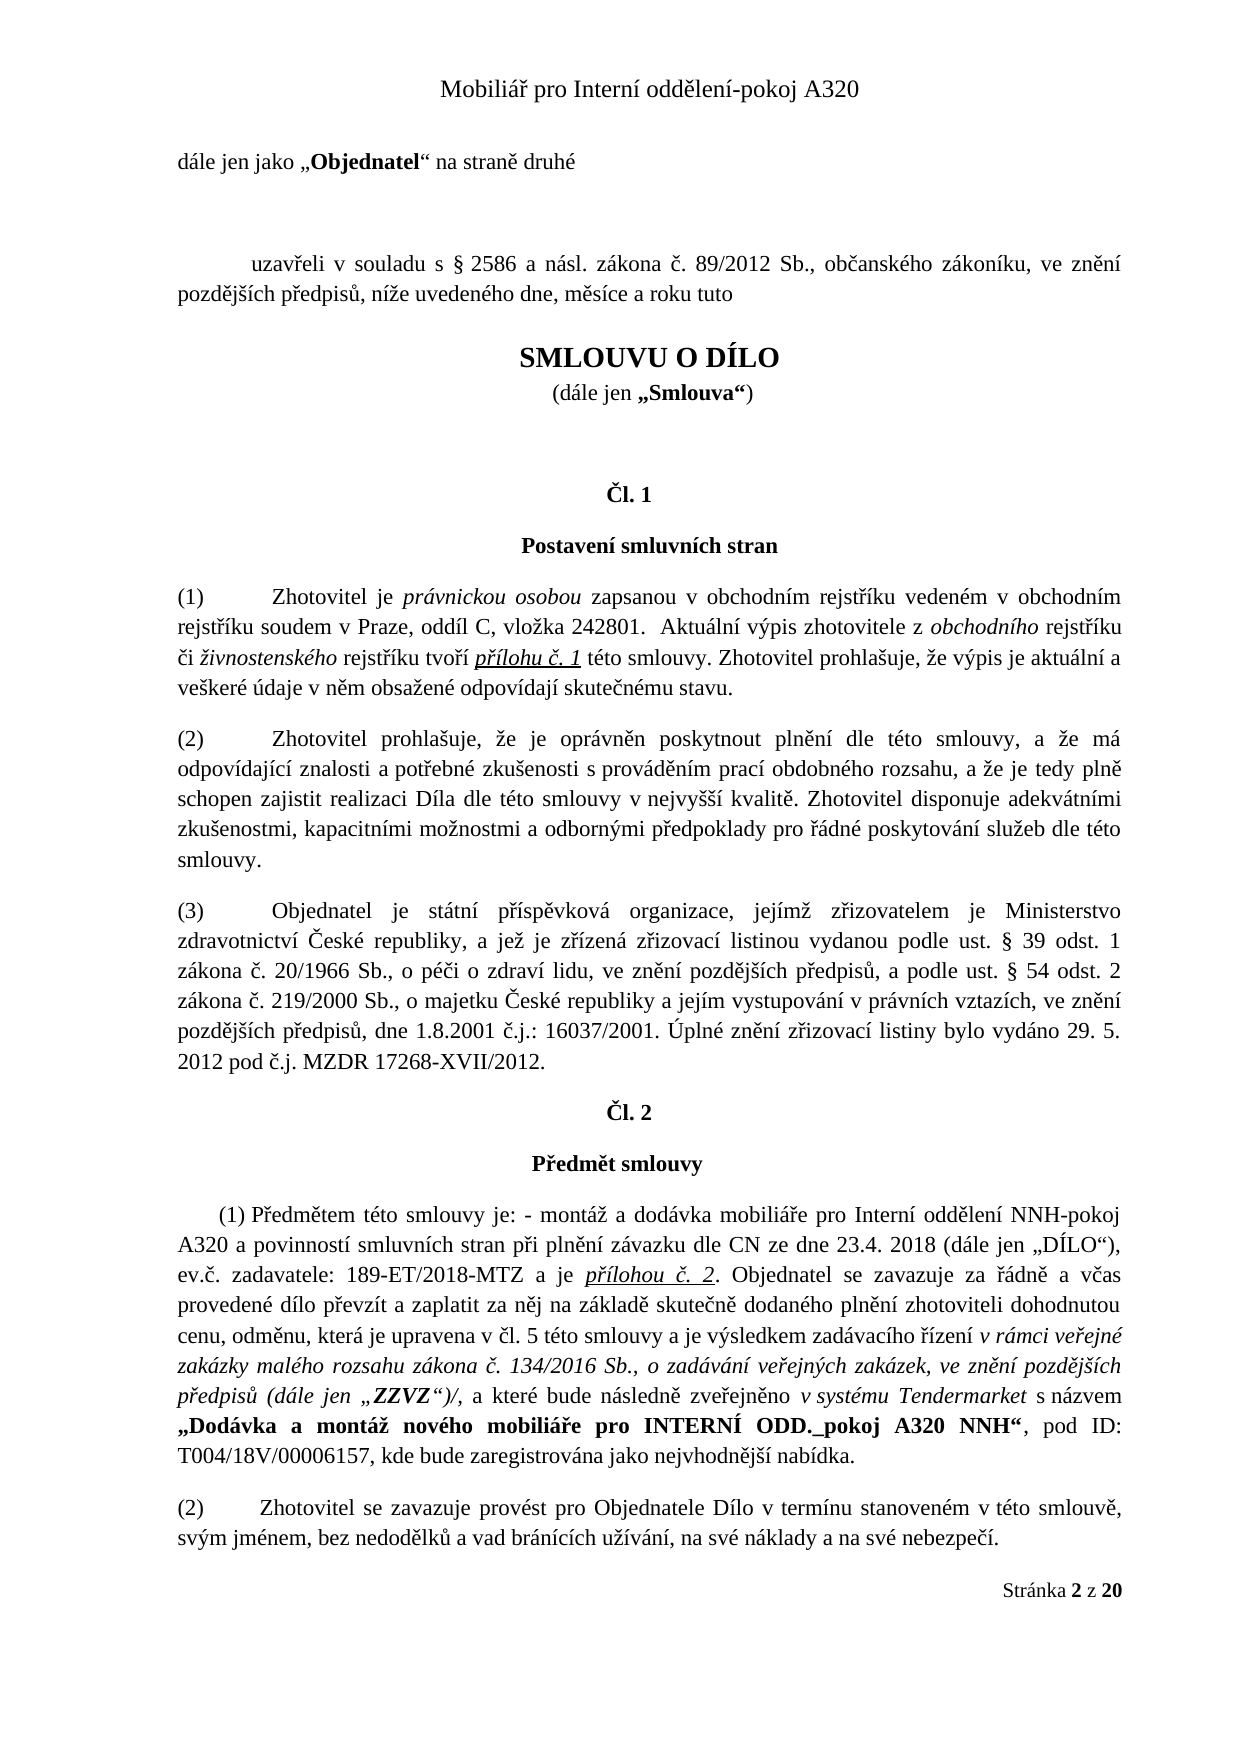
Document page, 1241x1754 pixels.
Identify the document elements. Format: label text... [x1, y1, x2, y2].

subtitle Postavení smluvních stran [177, 532, 1122, 558]
text Zhotovitel se zavazuje provést pro Objednatele Dílo v termínu stanoveném v této smlouvě, svým jménem, bez nedodělků a vad bránících užívání, na své náklady a na své nebezpečí. [177, 1493, 1122, 1550]
text dále jen jako „Objednatel“ na straně druhé [177, 148, 1122, 174]
text Zhotovitel prohlašuje, že je oprávněn poskytnout plnění dle této smlouvy, a že má odpovídající znalosti a potřebné zkušenosti s prováděním prací obdobného rozsahu, a že je tedy plně schopen zajistit realizaci Díla dle této smlouvy v nejvyšší kvalitě. Zhotovitel disponuje adekvátními zkušenostmi, kapacitními možnostmi a odbornými předpoklady pro řádné poskytování služeb dle této smlouvy. [177, 725, 1122, 872]
title (dále jen „Smlouva“) [177, 379, 1122, 405]
text SMLOUVU O DÍLO [177, 340, 1122, 374]
text uzavřeli v souladu s § 2586 a násl. zákona č. 89/2012 Sb., občanského zákoníku, ve znění pozdějších předpisů, níže uvedeného dne, měsíce a roku tuto [177, 250, 1122, 306]
list Předmětem této smlouvy je: - montáž a dodávka mobiliáře pro Interní oddělení NNH-pokoj A320 a povinností smluvních stran při plnění závazku dle CN ze dne 23.4. 2018 (dále jen „DÍLO“), ev.č. zadavatele: 189-ET/2018-MTZ a je přílohou č. 2. Objednatel se zavazuje za řádně a včas provedené dílo převzít a zaplatit za něj na základě skutečně dodaného plnění zhotoviteli dohodnutou cenu, odměnu, která je upravena v čl. 5 této smlouvy a je výsledkem zadávacího řízení v rámci veřejné zakázky malého rozsahu zákona č. 134/2016 Sb., o zadávání veřejných zakázek, ve znění pozdějších předpisů (dále jen „ZZVZ“)/, a které bude následně zveřejněno v systému Tendermarket s názvem „Dodávka a montáž nového mobiliáře pro INTERNÍ ODD._pokoj A320 NNH“, pod ID: T004/18V/00006157, kde bude zaregistrována jako nejvhodnější nabídka. [177, 1201, 1122, 1469]
text Objednatel je státní příspěvková organizace, jejímž zřizovatelem je Ministerstvo zdravotnictví České republiky, a jež je zřízená zřizovací listinou vydanou podle ust. § 39 odst. 1 zákona č. 20/1966 Sb., o péči o zdraví lidu, ve znění pozdějších předpisů, a podle ust. § 54 odst. 2 zákona č. 219/2000 Sb., o majetku České republiky a jejím vystupování v právních vztazích, ve znění pozdějších předpisů, dne 1.8.2001 č.j.: 16037/2001. Úplné znění zřizovací listiny bylo vydáno 29. 5. 2012 pod č.j. MZDR 17268-XVII/2012. [177, 897, 1122, 1074]
text Zhotovitel je právnickou osobou zapsanou v obchodním rejstříku vedeném v obchodním rejstříku soudem v Praze, oddíl C, vložka 242801. Aktuální výpis zhotovitele z obchodního rejstříku či živnostenského rejstříku tvoří přílohu č. 1 této smlouvy. Zhotovitel prohlašuje, že výpis je aktuální a veškeré údaje v něm obsažené odpovídají skutečnému stavu. [177, 583, 1122, 700]
list Předmět smlouvy [532, 1150, 1110, 1176]
